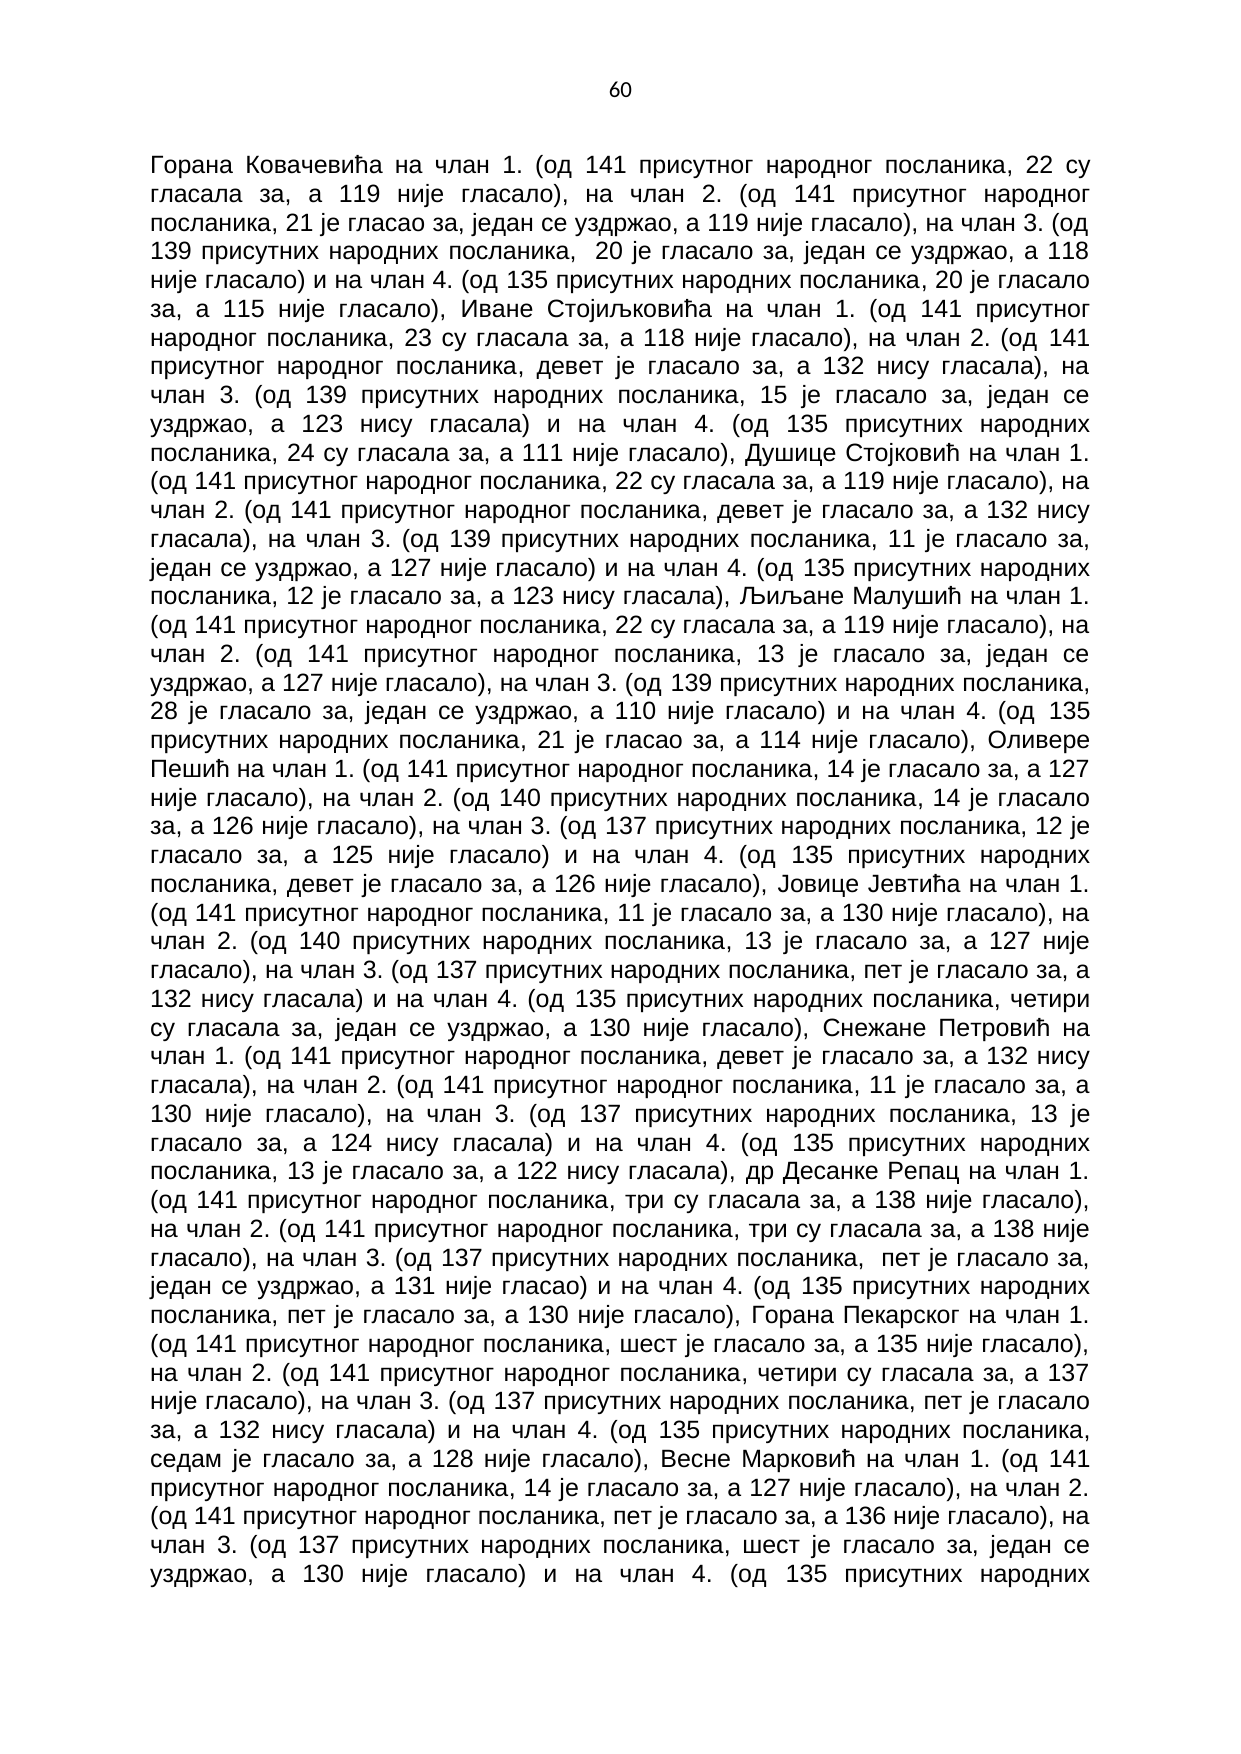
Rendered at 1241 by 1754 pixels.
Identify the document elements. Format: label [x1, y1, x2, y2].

text [150, 150, 1090, 1587]
